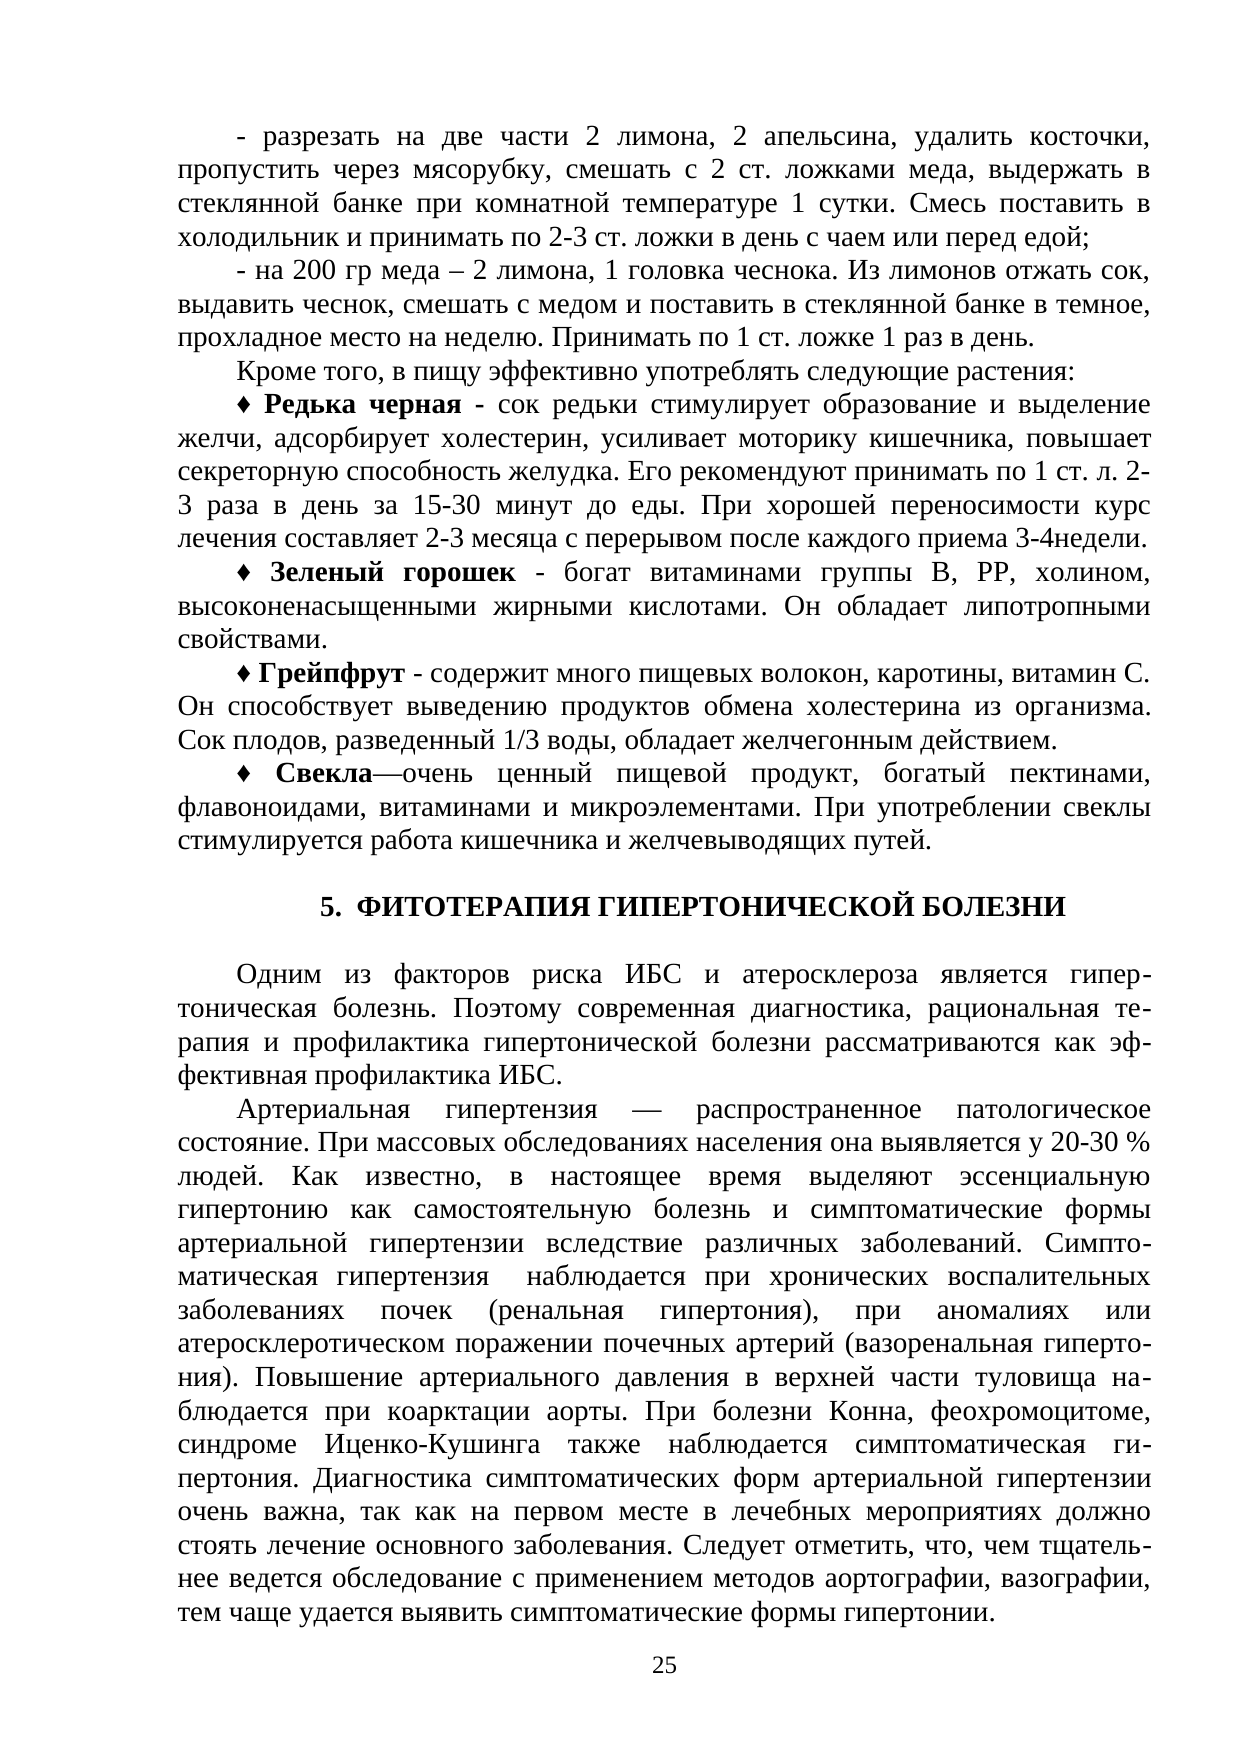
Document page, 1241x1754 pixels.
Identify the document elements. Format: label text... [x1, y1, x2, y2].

text Кроме того, в пищу эффективно употреблять следующие растения: [177, 353, 1152, 386]
text - разрезать на две части 2 лимона, 2 апельсина, удалить косточки, пропустить через мясорубку, смешать с 2 ст. ложками меда, выдержать в стеклянной банке при комнатной температуре 1 сутки. Смесь поставить в холодильник и принимать по 2-3 ст. ложки в день с чаем или перед едой; [177, 118, 1152, 252]
text Одним из факторов риска ИБС и атеросклероза является гипертоническая болезнь. Поэтому современная диагностика, рациональная терапия и профилактика гипертонической болезни рассматриваются как эффективная профилактика ИБС. [177, 957, 1152, 1091]
text - на 200 гр меда – 2 лимона, 1 головка чеснока. Из лимонов отжать сок, выдавить чеснок, смешать с медом и поставить в стеклянной банке в темное, прохладное место на неделю. Принимать по 1 ст. ложке 1 раз в день. [177, 252, 1152, 353]
text ♦ Зеленый горошек - богат витаминами группы В, РР, холином, высоконенасыщенными жирными кислотами. Он обладает липотропными свойствами. [177, 554, 1152, 655]
text ♦ Грейпфрут - содержит много пищевых волокон, каротины, витамин С. Он способствует выведению продуктов обмена холестерина из организма. Сок плодов, разведенный 1/3 воды, обладает желчегонным действием. [177, 655, 1152, 755]
text 5. ФИТОТЕРАПИЯ ГИПЕРТОНИЧЕСКОЙ БОЛЕЗНИ [177, 889, 1152, 923]
text Артериальная гипертензия — распространенное патологическое состояние. При массовых обследованиях населения она выявляется у 20-30 % людей. Как известно, в настоящее время выделяют эссенциальную гипертонию как самостоятельную болезнь и симптоматические формы артериальной гипертензии вследствие различных заболеваний. Симптоматическая гипертензия наблюдается при хронических воспалительных заболеваниях почек (ренальная гипертония), при аномалиях или атеросклеротическом поражении почечных артерий (вазоренальная гипертония). Повышение артериального давления в верхней части туловища наблюдается при коарктации аорты. При болезни Конна, феохромоцитоме, синдроме Иценко-Кушинга также наблюдается симптоматическая гипертония. Диагностика симптоматических форм артериальной гипертензии очень важна, так как на первом месте в лечебных мероприятиях должно стоять лечение основного заболевания. Следует отметить, что, чем тщательнее ведется обследование с применением методов аортографии, вазографии, тем чаще удается выявить симптоматические формы гипертонии. [177, 1091, 1152, 1627]
text ♦ Редька черная - сок редьки стимулирует образование и выделение желчи, адсорбирует холестерин, усиливает моторику кишечника, повышает секреторную способность желудка. Его рекомендуют принимать по 1 ст. л. 2-3 раза в день за 15-30 минут до еды. При хорошей переносимости курс лечения составляет 2-3 месяца с перерывом после каждого приема 3-4недели. [177, 386, 1152, 554]
text ♦ Свекла—очень ценный пищевой продукт, богатый пектинами, флавоноидами, витаминами и микроэлементами. При употреблении свеклы стимулируется работа кишечника и желчевыводящих путей. [177, 755, 1152, 856]
